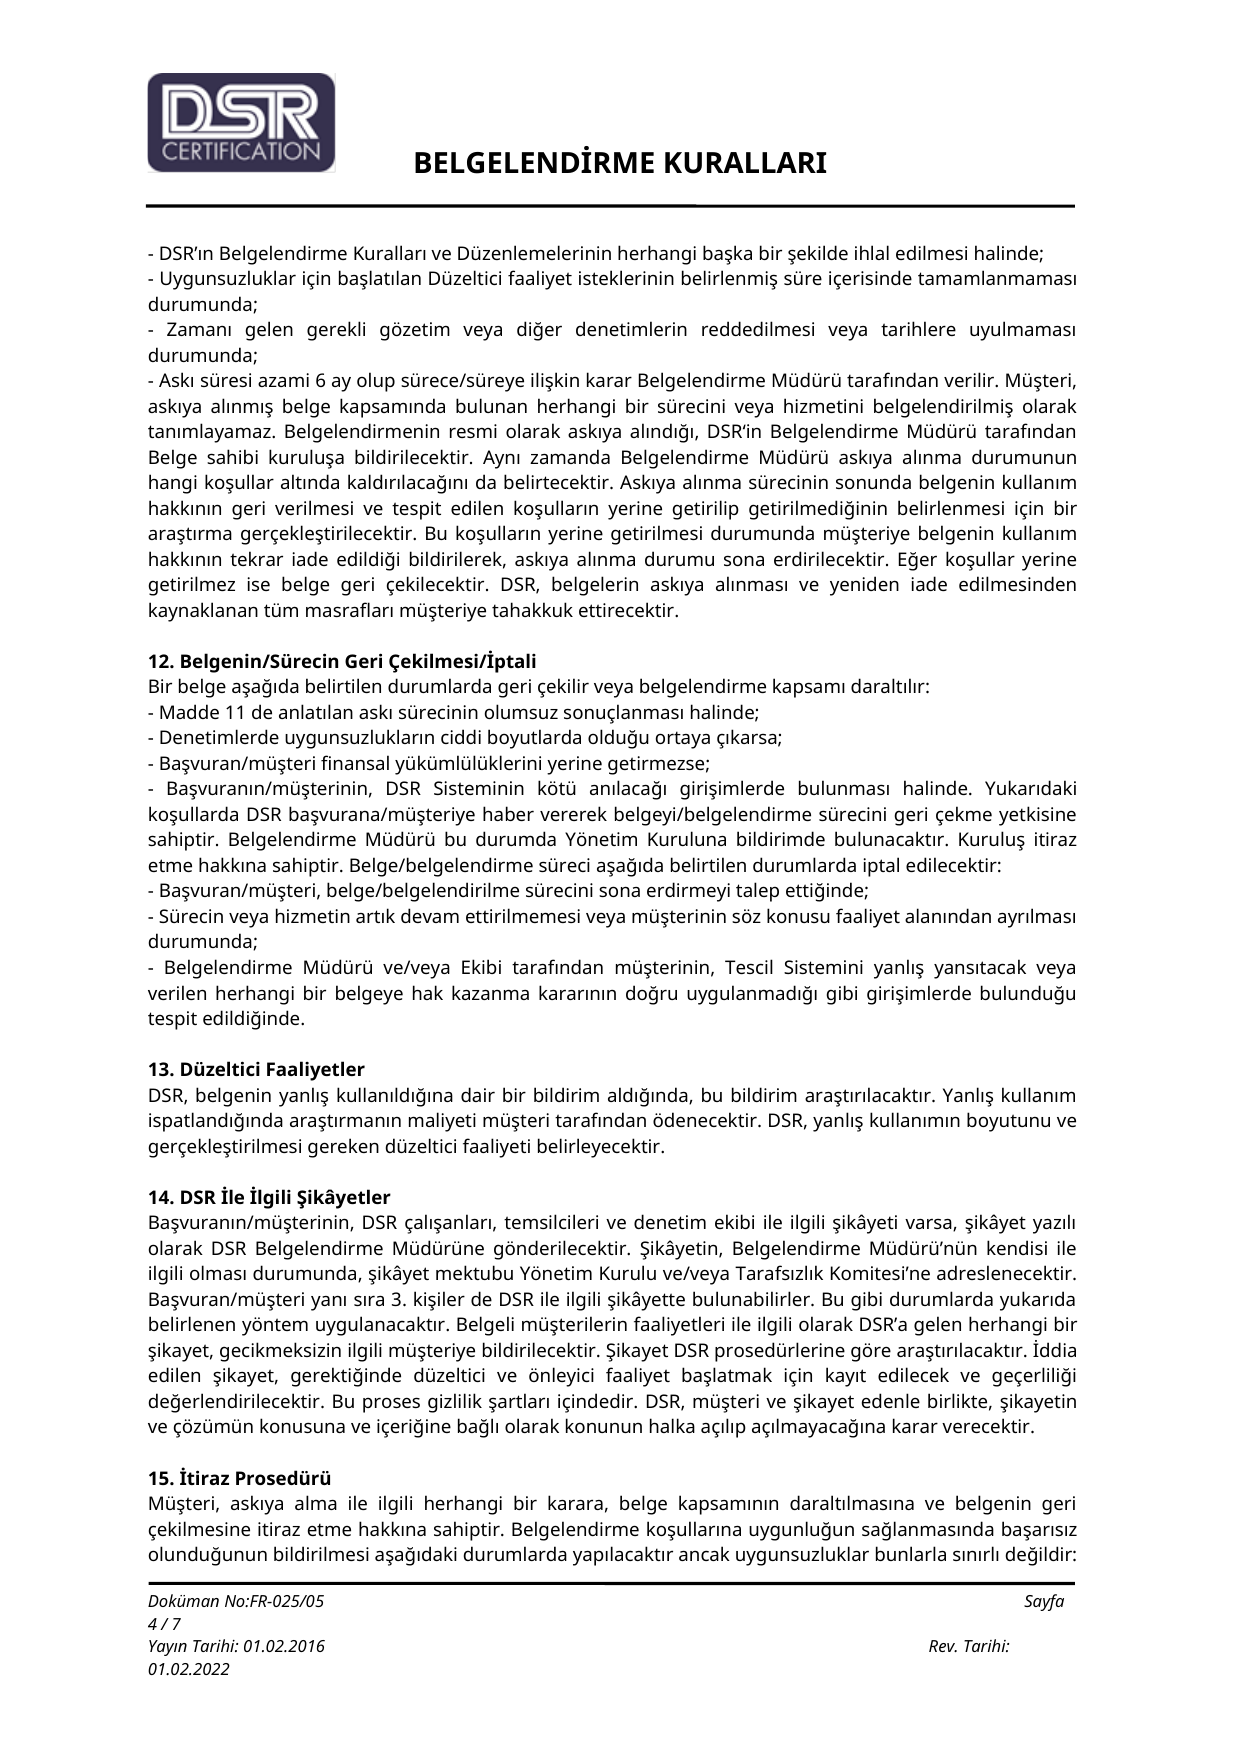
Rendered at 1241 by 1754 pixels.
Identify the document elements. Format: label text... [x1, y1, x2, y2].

text DSR, belgenin yanlış kullanıldığına dair bir bildirim aldığında, bu bildirim araştırılacaktır. Yanlış kullanım ispatlandığında araştırmanın maliyeti müşteri tarafından ödenecektir. DSR, yanlış kullanımın boyutunu ve gerçekleştirilmesi gereken düzeltici faaliyeti belirleyecektir. [148, 1082, 1078, 1158]
text Bir belge aşağıda belirtilen durumlarda geri çekilir veya belgelendirme kapsamı daraltılır: [148, 674, 1078, 699]
picture [147, 73, 337, 174]
text 12. Belgenin/Sürecin Geri Çekilmesi/İptali [148, 648, 1078, 674]
text Başvuranın/müşterinin, DSR çalışanları, temsilcileri ve denetim ekibi ile ilgili şikâyeti varsa, şikâyet yazılı olarak DSR Belgelendirme Müdürüne gönderilecektir. Şikâyetin, Belgelendirme Müdürü’nün kendisi ile ilgili olması durumunda, şikâyet mektubu Yönetim Kurulu ve/veya Tarafsızlık Komitesi’ne adreslenecektir. Başvuran/müşteri yanı sıra 3. kişiler de DSR ile ilgili şikâyette bulunabilirler. Bu gibi durumlarda yukarıda belirlenen yöntem uygulanacaktır. Belgeli müşterilerin faaliyetleri ile ilgili olarak DSR’a gelen herhangi bir şikayet, gecikmeksizin ilgili müşteriye bildirilecektir. Şikayet DSR prosedürlerine göre araştırılacaktır. İddia edilen şikayet, gerektiğinde düzeltici ve önleyici faaliyet başlatmak için kayıt edilecek ve geçerliliği değerlendirilecektir. Bu proses gizlilik şartları içindedir. DSR, müşteri ve şikayet edenle birlikte, şikayetin ve çözümün konusuna ve içeriğine bağlı olarak konunun halka açılıp açılmayacağına karar verecektir. [148, 1209, 1078, 1439]
text 13. Düzeltici Faaliyetler [148, 1056, 1078, 1082]
text 14. DSR İle İlgili Şikâyetler [148, 1184, 1078, 1209]
text - Başvuran/müşteri finansal yükümlülüklerini yerine getirmezse; [148, 750, 1078, 776]
text - Zamanı gelen gerekli gözetim veya diğer denetimlerin reddedilmesi veya tarihlere uyulmaması durumunda; [148, 316, 1078, 367]
text - Başvuranın/müşterinin, DSR Sisteminin kötü anılacağı girişimlerde bulunması halinde. Yukarıdaki koşullarda DSR başvurana/müşteriye haber vererek belgeyi/belgelendirme sürecini geri çekme yetkisine sahiptir. Belgelendirme Müdürü bu durumda Yönetim Kuruluna bildirimde bulunacaktır. Kuruluş itiraz etme hakkına sahiptir. Belge/belgelendirme süreci aşağıda belirtilen durumlarda iptal edilecektir: [148, 776, 1078, 878]
text - Madde 11 de anlatılan askı sürecinin olumsuz sonuçlanması halinde; [148, 699, 1078, 725]
text - Denetimlerde uygunsuzlukların ciddi boyutlarda olduğu ortaya çıkarsa; [148, 725, 1078, 750]
text - Askı süresi azami 6 ay olup sürece/süreye ilişkin karar Belgelendirme Müdürü tarafından verilir. Müşteri, askıya alınmış belge kapsamında bulunan herhangi bir sürecini veya hizmetini belgelendirilmiş olarak tanımlayamaz. Belgelendirmenin resmi olarak askıya alındığı, DSR‘in Belgelendirme Müdürü tarafından Belge sahibi kuruluşa bildirilecektir. Aynı zamanda Belgelendirme Müdürü askıya alınma durumunun hangi koşullar altında kaldırılacağını da belirtecektir. Askıya alınma sürecinin sonunda belgenin kullanım hakkının geri verilmesi ve tespit edilen koşulların yerine getirilip getirilmediğinin belirlenmesi için bir araştırma gerçekleştirilecektir. Bu koşulların yerine getirilmesi durumunda müşteriye belgenin kullanım hakkının tekrar iade edildiği bildirilerek, askıya alınma durumu sona erdirilecektir. Eğer koşullar yerine getirilmez ise belge geri çekilecektir. DSR, belgelerin askıya alınması ve yeniden iade edilmesinden kaynaklanan tüm masrafları müşteriye tahakkuk ettirecektir. [148, 367, 1078, 623]
text - Belgelendirme Müdürü ve/veya Ekibi tarafından müşterinin, Tescil Sistemini yanlış yansıtacak veya verilen herhangi bir belgeye hak kazanma kararının doğru uygulanmadığı gibi girişimlerde bulunduğu tespit edildiğinde. [148, 954, 1078, 1031]
text 15. İtiraz Prosedürü [148, 1465, 1078, 1490]
text - Sürecin veya hizmetin artık devam ettirilmemesi veya müşterinin söz konusu faaliyet alanından ayrılması durumunda; [148, 903, 1078, 954]
text Müşteri, askıya alma ile ilgili herhangi bir karara, belge kapsamının daraltılmasına ve belgenin geri çekilmesine itiraz etme hakkına sahiptir. Belgelendirme koşullarına uygunluğun sağlanmasında başarısız olunduğunun bildirilmesi aşağıdaki durumlarda yapılacaktır ancak uygunsuzluklar bunlarla sınırlı değildir: [148, 1490, 1078, 1567]
text - Başvuran/müşteri, belge/belgelendirilme sürecini sona erdirmeyi talep ettiğinde; [148, 878, 1078, 903]
text - DSR’ın Belgelendirme Kuralları ve Düzenlemelerinin herhangi başka bir şekilde ihlal edilmesi halinde; [148, 240, 1078, 265]
text - Uygunsuzluklar için başlatılan Düzeltici faaliyet isteklerinin belirlenmiş süre içerisinde tamamlanmaması durumunda; [148, 265, 1078, 316]
